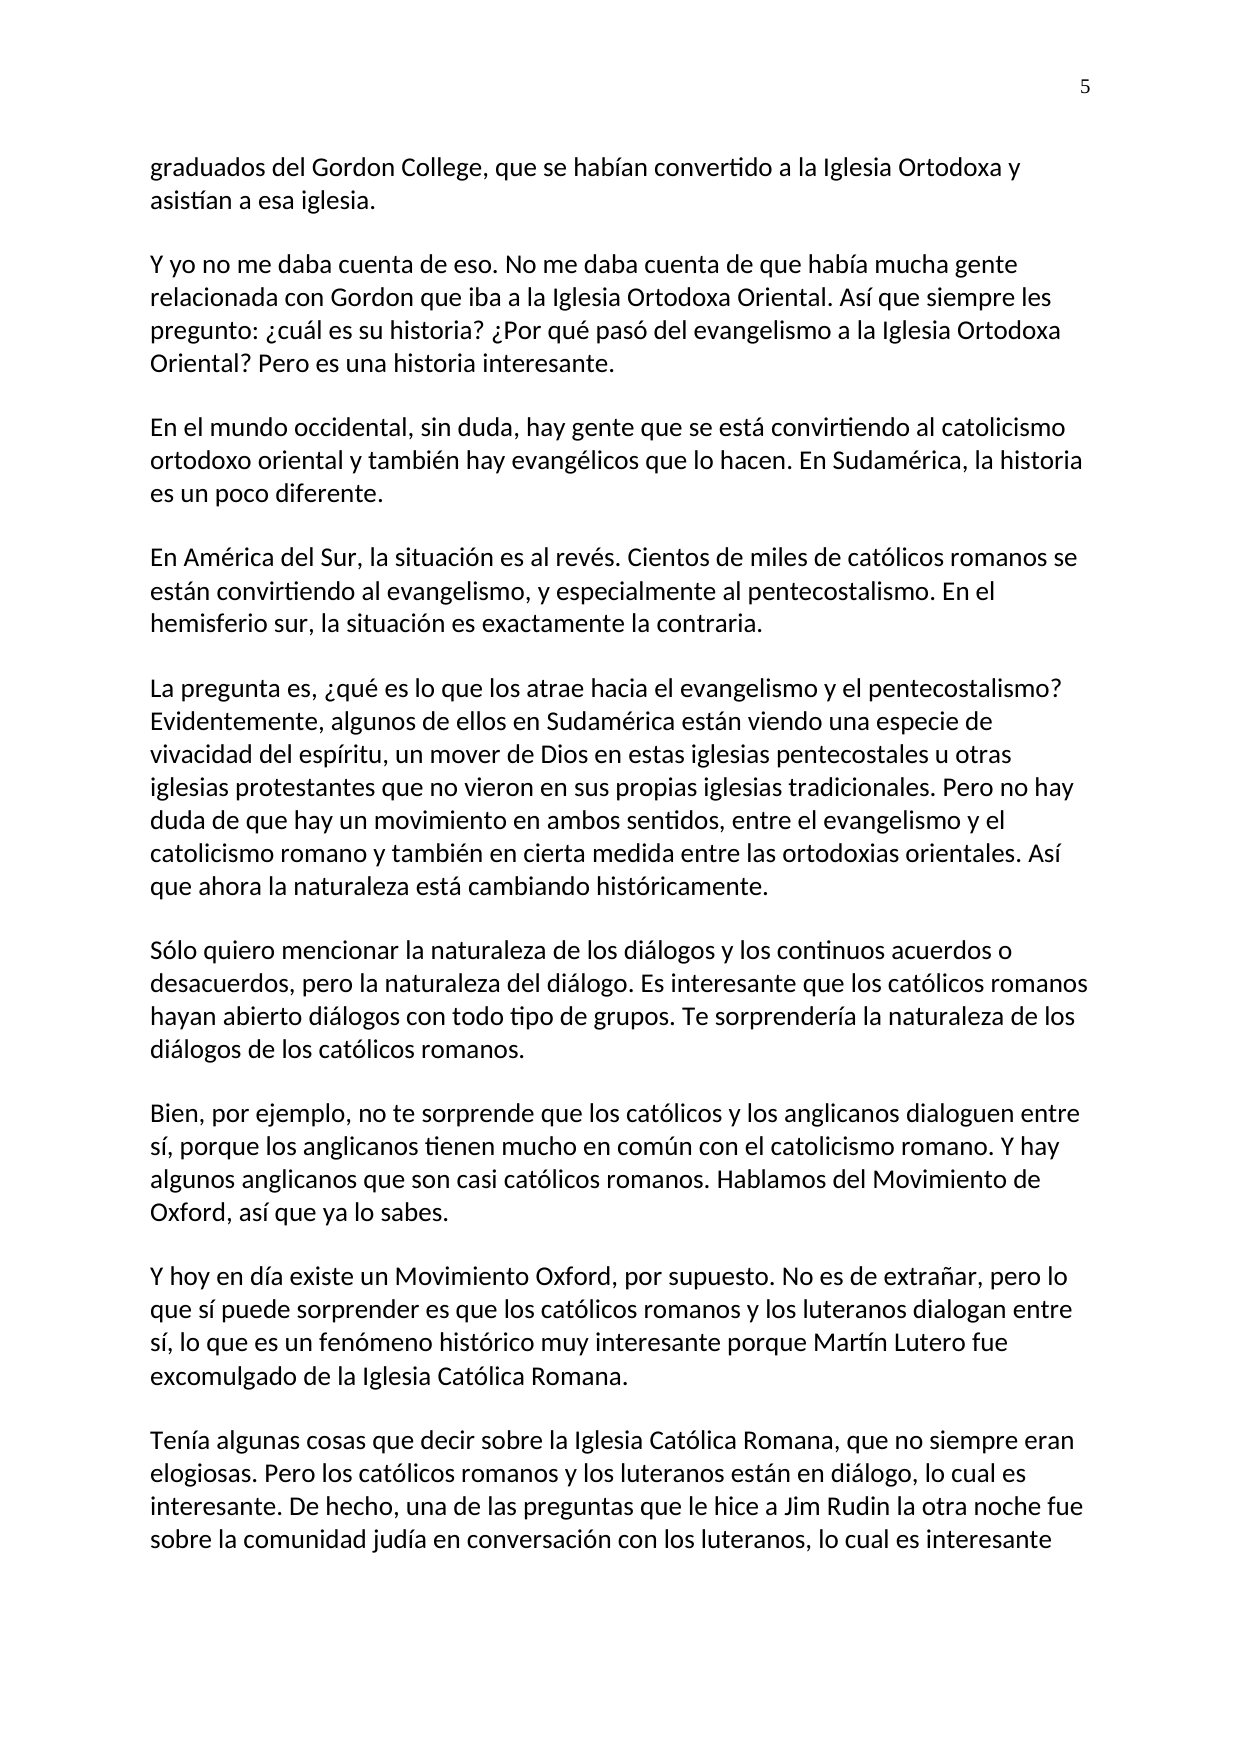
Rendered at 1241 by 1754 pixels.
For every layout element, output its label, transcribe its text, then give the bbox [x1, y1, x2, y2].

text En América del Sur, la situación es al revés. Cientos de miles de católicos romanos se están convirtiendo al evangelismo, y especialmente al pentecostalismo. En el hemisferio sur, la situación es exactamente la contraria. [150, 541, 1090, 640]
text Bien, por ejemplo, no te sorprende que los católicos y los anglicanos dialoguen entre sí, porque los anglicanos tienen mucho en común con el catolicismo romano. Y hay algunos anglicanos que son casi católicos romanos. Hablamos del Movimiento de Oxford, así que ya lo sabes. [150, 1096, 1090, 1228]
text La pregunta es, ¿qué es lo que los atrae hacia el evangelismo y el pentecostalismo? Evidentemente, algunos de ellos en Sudamérica están viendo una especie de vivacidad del espíritu, un mover de Dios en estas iglesias pentecostales u otras iglesias protestantes que no vieron en sus propias iglesias tradicionales. Pero no hay duda de que hay un movimiento en ambos sentidos, entre el evangelismo y el catolicismo romano y también en cierta medida entre las ortodoxias orientales. Así que ahora la naturaleza está cambiando históricamente. [150, 671, 1090, 902]
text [150, 150, 1090, 216]
text En el mundo occidental, sin duda, hay gente que se está convirtiendo al catolicismo ortodoxo oriental y también hay evangélicos que lo hacen. En Sudamérica, la historia es un poco diferente. [150, 410, 1090, 509]
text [150, 1423, 1090, 1555]
text Y hoy en día existe un Movimiento Oxford, por supuesto. No es de extrañar, pero lo que sí puede sorprender es que los católicos romanos y los luteranos dialogan entre sí, lo que es un fenómeno histórico muy interesante porque Martín Lutero fue excomulgado de la Iglesia Católica Romana. [150, 1259, 1090, 1392]
text Y yo no me daba cuenta de eso. No me daba cuenta de que había mucha gente relacionada con Gordon que iba a la Iglesia Ortodoxa Oriental. Así que siempre les pregunto: ¿cuál es su historia? ¿Por qué pasó del evangelismo a la Iglesia Ortodoxa Oriental? Pero es una historia interesante. [150, 247, 1090, 379]
text Sólo quiero mencionar la naturaleza de los diálogos y los continuos acuerdos o desacuerdos, pero la naturaleza del diálogo. Es interesante que los católicos romanos hayan abierto diálogos con todo tipo de grupos. Te sorprendería la naturaleza de los diálogos de los católicos romanos. [150, 933, 1090, 1065]
